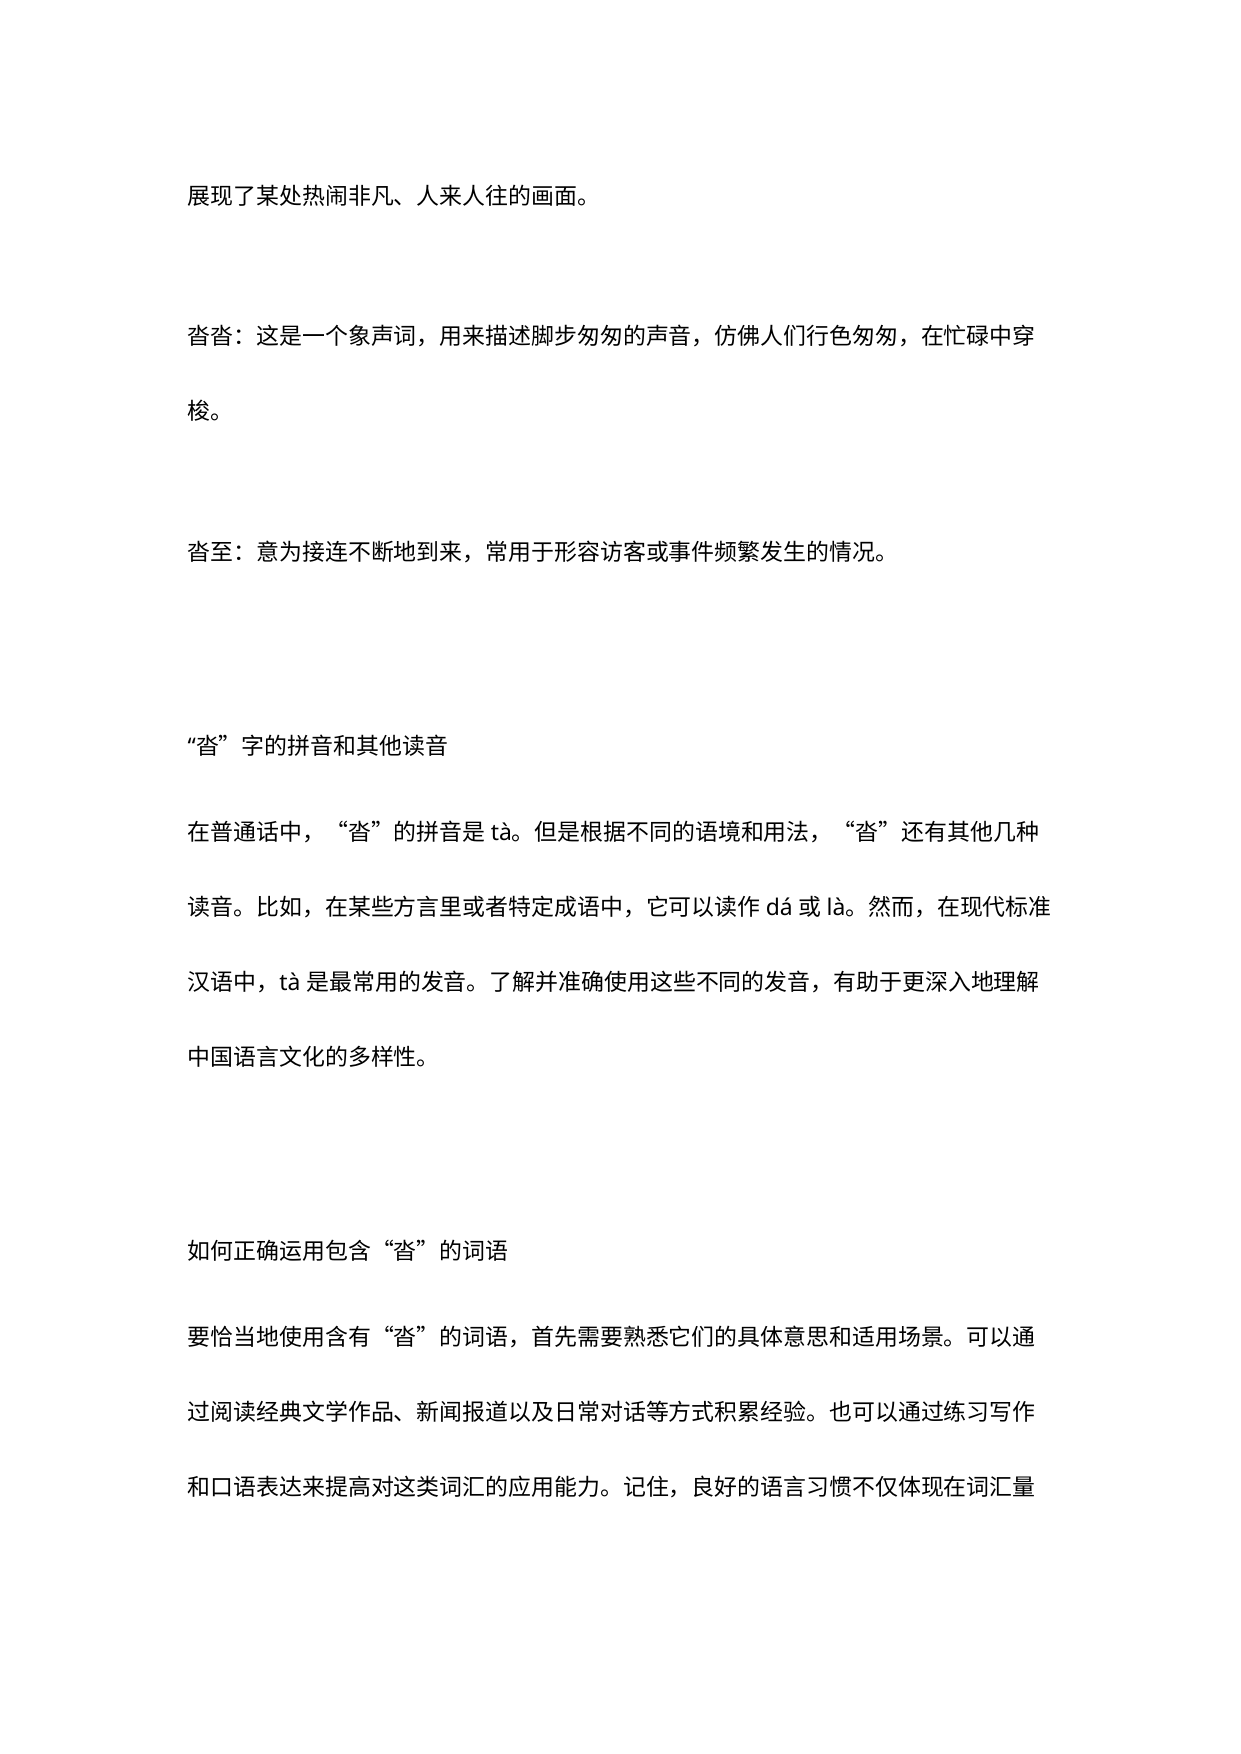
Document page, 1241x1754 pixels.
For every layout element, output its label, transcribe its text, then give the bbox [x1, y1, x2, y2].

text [187, 162, 1053, 227]
text 在普通话中，“沓”的拼音是 tà。但是根据不同的语境和用法，“沓”还有其他几种读音。比如，在某些方言里或者特定成语中，它可以读作 dá 或 là。然而，在现代标准汉语中，tà 是最常用的发音。了解并准确使用这些不同的发音，有助于更深入地理解中国语言文化的多样性。 [187, 798, 1053, 1087]
text 沓至：意为接连不断地到来，常用于形容访客或事件频繁发生的情况。 [187, 517, 1053, 582]
text 如何正确运用包含“沓”的词语 [187, 1217, 1053, 1282]
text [187, 1303, 1053, 1518]
text “沓”字的拼音和其他读音 [187, 712, 1053, 777]
text 沓沓：这是一个象声词，用来描述脚步匆匆的声音，仿佛人们行色匆匆，在忙碌中穿梭。 [187, 302, 1053, 442]
